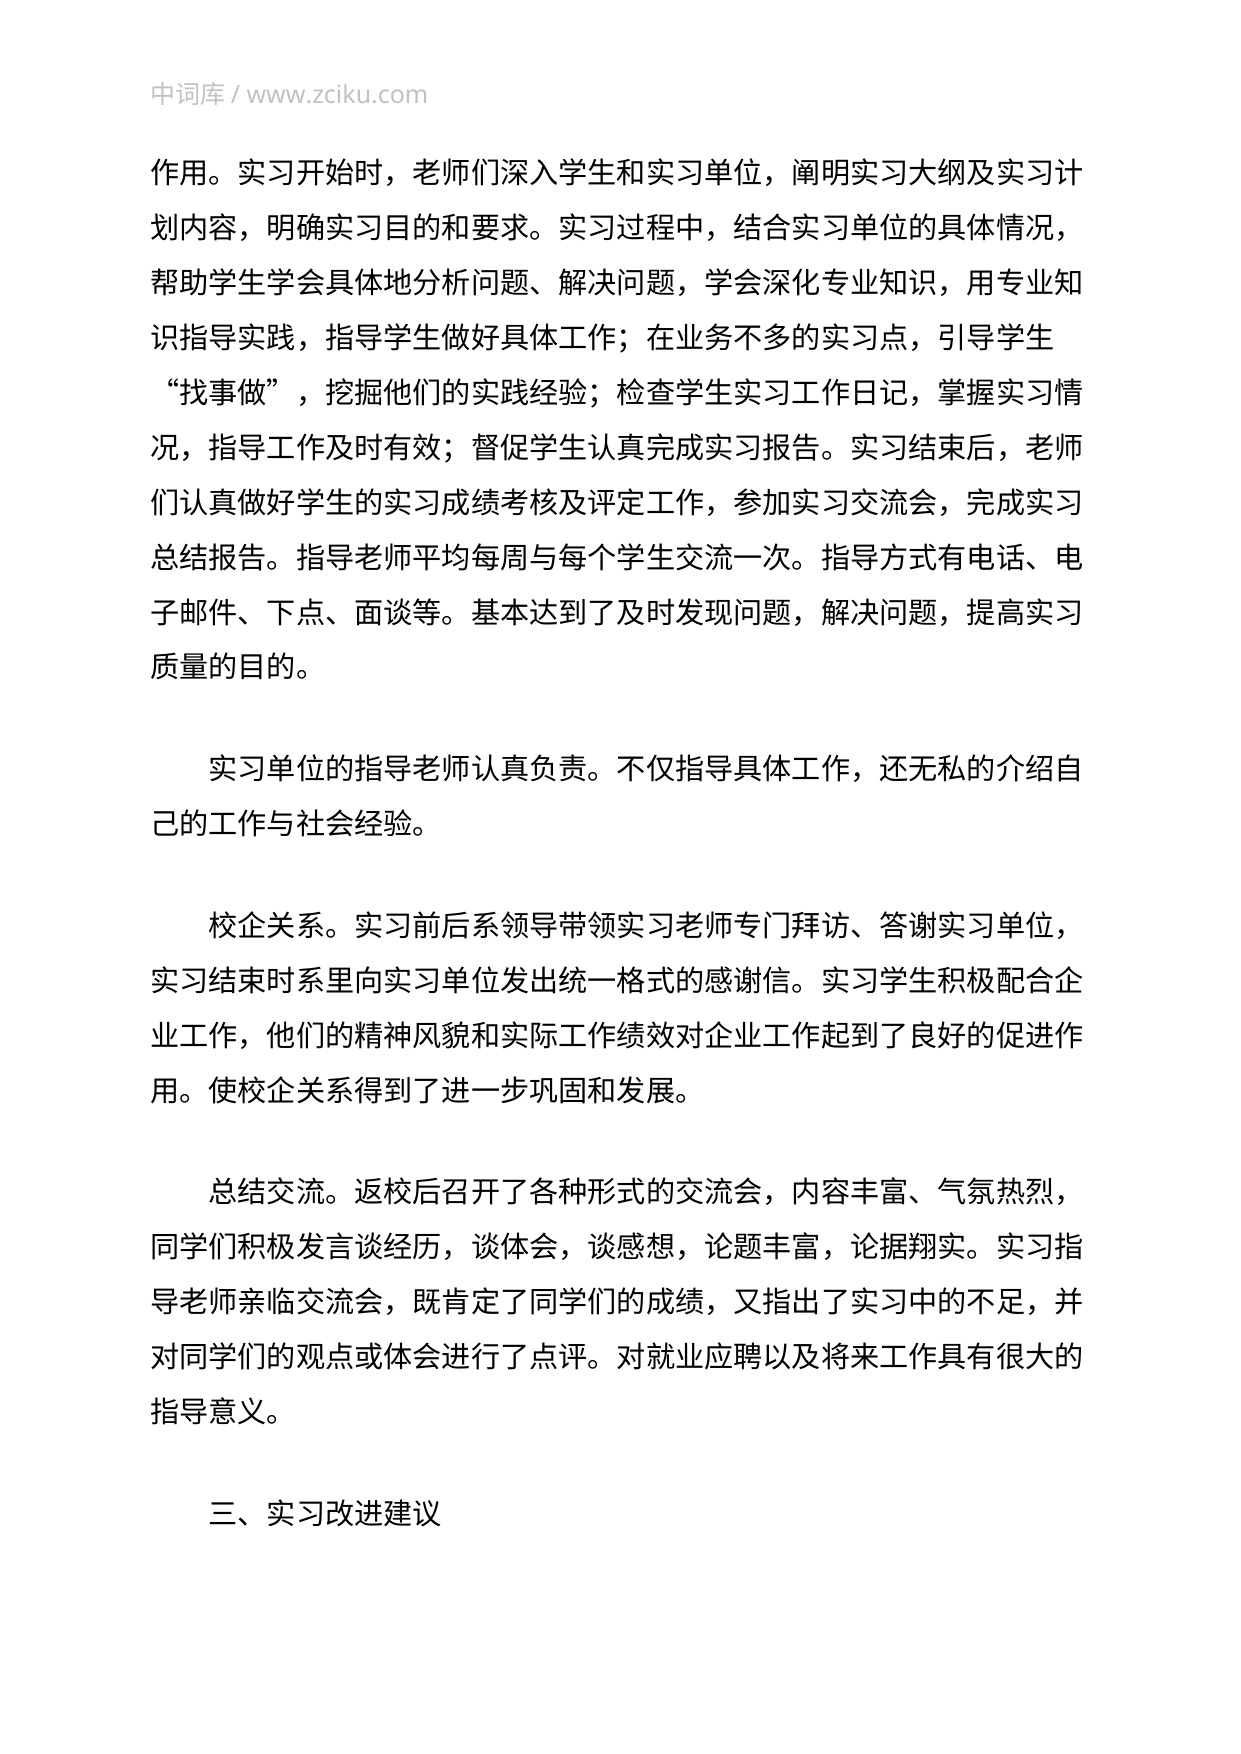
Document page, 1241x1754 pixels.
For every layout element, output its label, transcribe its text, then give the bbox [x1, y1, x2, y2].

text 校企关系。实习前后系领导带领实习老师专门拜访、答谢实习单位，实习结束时系里向实习单位发出统一格式的感谢信。实习学生积极配合企业工作，他们的精神风貌和实际工作绩效对企业工作起到了良好的促进作用。使校企关系得到了进一步巩固和发展。 [150, 902, 1090, 1109]
text 三、实习改进建议 [150, 1490, 1090, 1533]
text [150, 150, 1090, 686]
text 总结交流。返校后召开了各种形式的交流会，内容丰富、气氛热烈，同学们积极发言谈经历，谈体会，谈感想，论题丰富，论据翔实。实习指导老师亲临交流会，既肯定了同学们的成绩，又指出了实习中的不足，并对同学们的观点或体会进行了点评。对就业应聘以及将来工作具有很大的指导意义。 [150, 1169, 1090, 1431]
text 实习单位的指导老师认真负责。不仅指导具体工作，还无私的介绍自己的工作与社会经验。 [150, 746, 1090, 843]
